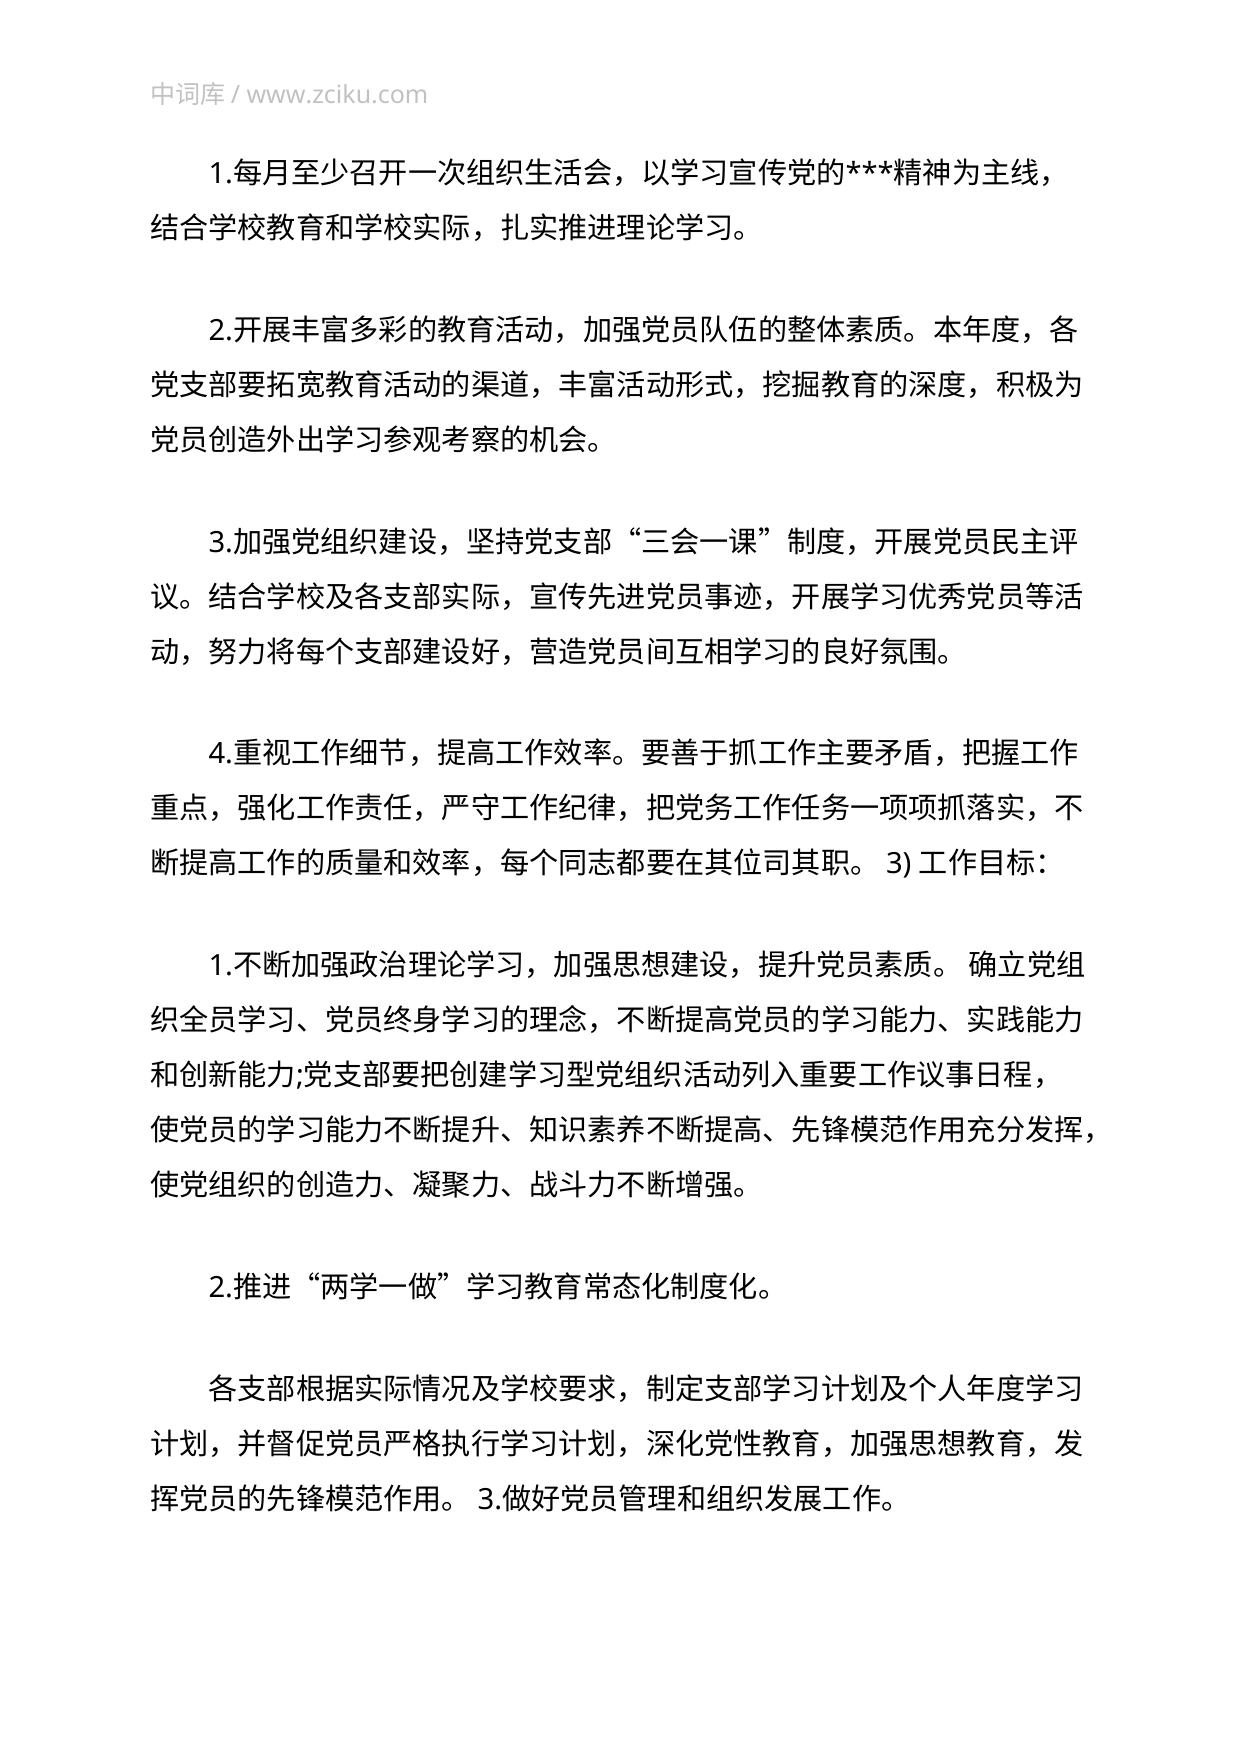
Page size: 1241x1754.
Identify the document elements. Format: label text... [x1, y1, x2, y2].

text 3.加强党组织建设，坚持党支部“三会一课”制度，开展党员民主评议。结合学校及各支部实际，宣传先进党员事迹，开展学习优秀党员等活动，努力将每个支部建设好，营造党员间互相学习的良好氛围。 [150, 518, 1090, 671]
text 2.推进“两学一做”学习教育常态化制度化。 [150, 1263, 1090, 1306]
text 1.每月至少召开一次组织生活会，以学习宣传党的***精神为主线，结合学校教育和学校实际，扎实推进理论学习。 [150, 150, 1090, 247]
text 各支部根据实际情况及学校要求，制定支部学习计划及个人年度学习计划，并督促党员严格执行学习计划，深化党性教育，加强思想教育，发挥党员的先锋模范作用。 3.做好党员管理和组织发展工作。 [150, 1366, 1090, 1518]
text 4.重视工作细节，提高工作效率。要善于抓工作主要矛盾，把握工作重点，强化工作责任，严守工作纪律，把党务工作任务一项项抓落实，不断提高工作的质量和效率，每个同志都要在其位司其职。 3) 工作目标： [150, 730, 1090, 882]
text 2.开展丰富多彩的教育活动，加强党员队伍的整体素质。本年度，各党支部要拓宽教育活动的渠道，丰富活动形式，挖掘教育的深度，积极为党员创造外出学习参观考察的机会。 [150, 307, 1090, 459]
text 1.不断加强政治理论学习，加强思想建设，提升党员素质。 确立党组织全员学习、党员终身学习的理念，不断提高党员的学习能力、实践能力和创新能力;党支部要把创建学习型党组织活动列入重要工作议事日程，使党员的学习能力不断提升、知识素养不断提高、先锋模范作用充分发挥，使党组织的创造力、凝聚力、战斗力不断增强。 [150, 942, 1090, 1204]
